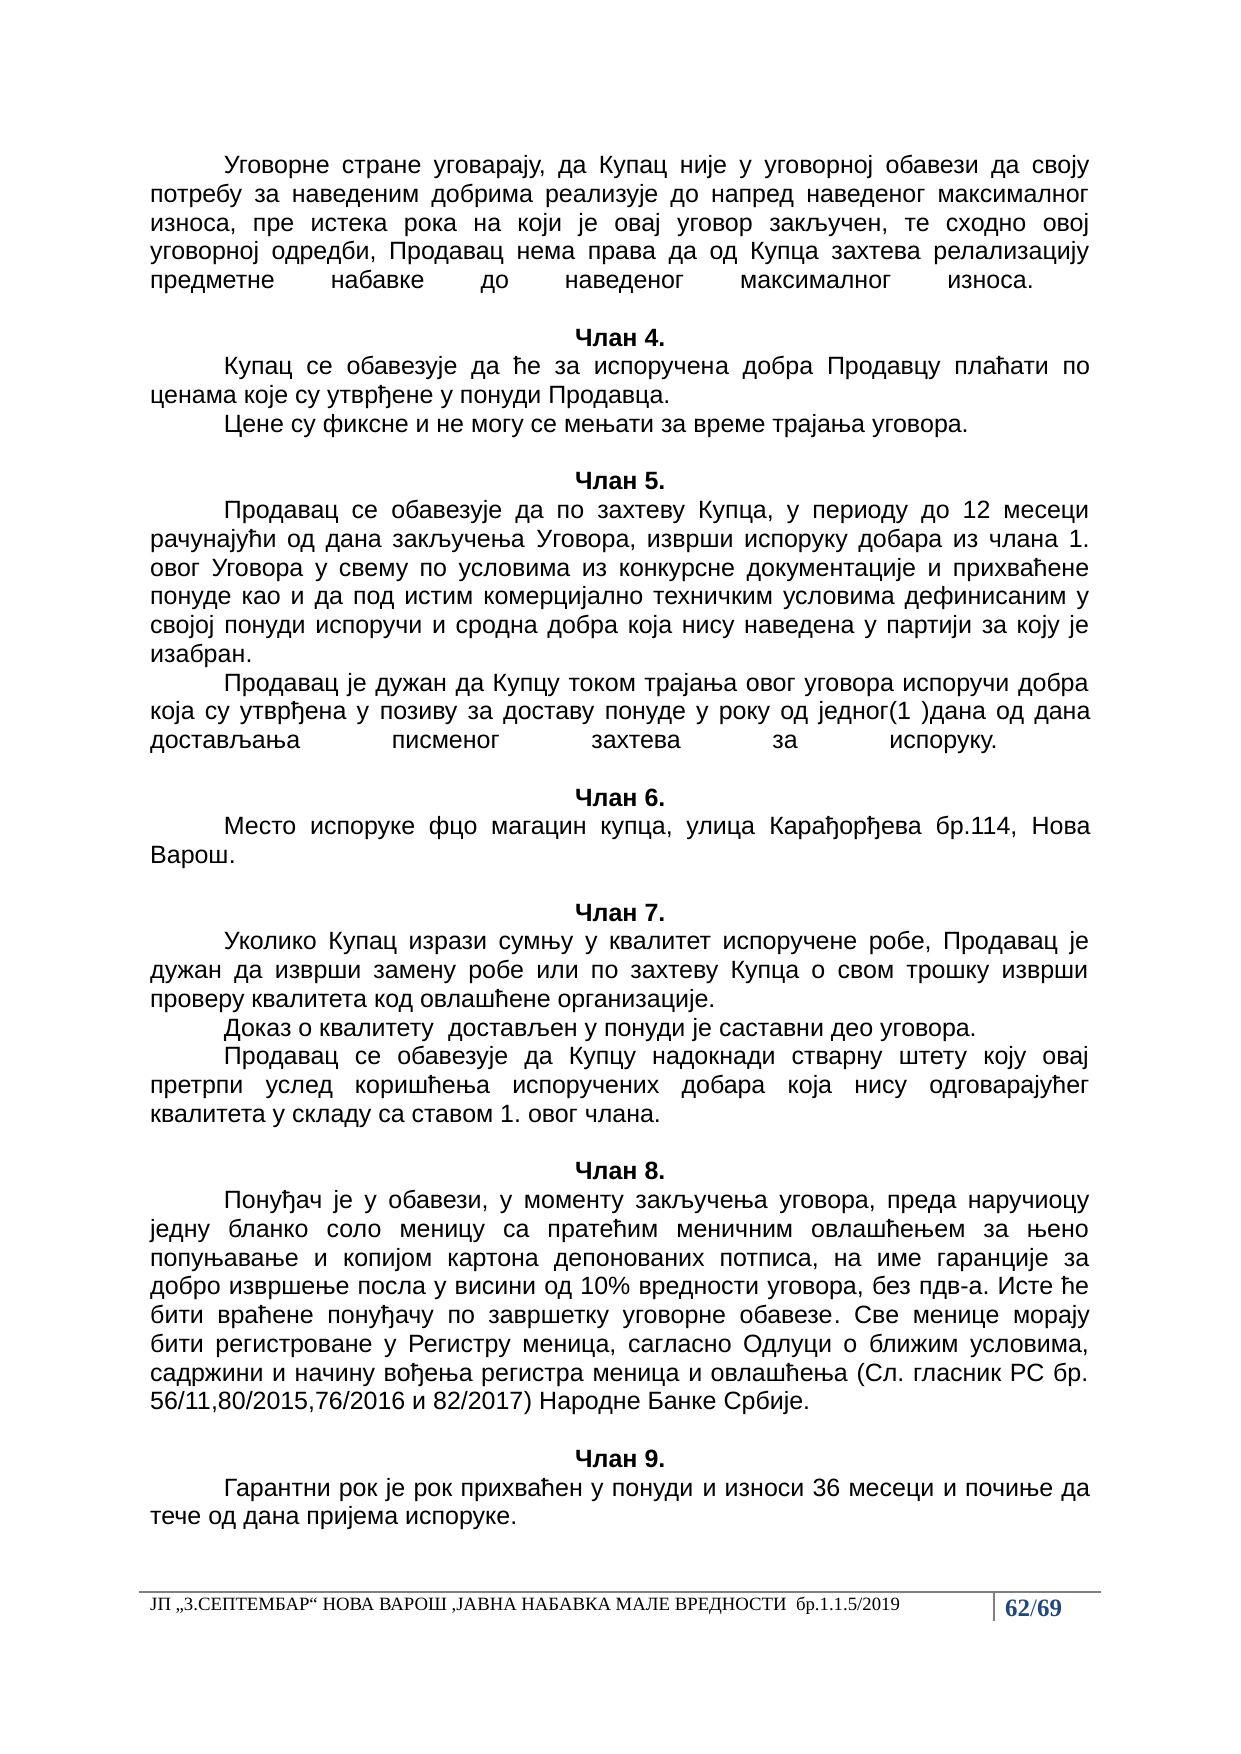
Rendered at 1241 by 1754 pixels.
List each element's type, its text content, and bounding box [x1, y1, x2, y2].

text Члан 9. [150, 1444, 1090, 1472]
text Уговорне стране уговарају, да Купац није у уговорној обавези да своју потребу за наведеним добрима реализује до напред наведеног максималног износа, пре истека рока на који је овај уговор закључен, те сходно овој уговорној одредби, Продавац нема права да од Купца захтева релализацију предметне набавке до наведеног максималног износа. [150, 150, 1090, 322]
text Доказ о квалитету достављен у понуди је саставни део уговора. [150, 1012, 1090, 1041]
text Продавац се обавезује да по захтеву Купца, у периоду до 12 месеци рачунајући од дана закључења Уговора, изврши испоруку добара из члана 1. овог Уговора у свему по условима из конкурсне документације и прихваћене понуде као и да под истим комерцијално техничким условима дефинисаним у својој понуди испоручи и сродна добра која нису наведена у партији за коју је изабран. [150, 495, 1090, 667]
text Продавац је дужан да Купцу током трајања овог уговора испоручи добра која су утврђена у позиву за доставу понуде у року од једног(1 )дана од дана достављања писменог захтева за испоруку. [150, 667, 1090, 782]
text Цене су фиксне и не могу се мењати за време трајања уговора. [150, 409, 1090, 437]
text Члан 8. [150, 1127, 1090, 1185]
text Члан 6. [150, 782, 1090, 811]
text Купац се обавезује да ће за испоручена добра Продавцу плаћати по ценама које су утврђене у понуди Продавца. [150, 351, 1090, 409]
text Продавац се обавезује да Купцу надокнади стварну штету коју овај претрпи услед коришћења испоручених добара која нису одговарајућег квалитета у складу са ставом 1. овог члана. [150, 1041, 1090, 1127]
text Гарантни рок је рок прихваћен у понуди и износи 36 месеци и почиње да тече од дана пријема испоруке. [150, 1472, 1090, 1530]
text Члан 5. [150, 466, 1090, 495]
text Понуђач је у обавези, у моменту закључења уговора, преда наручиоцу једну бланко соло меницу са пратећим меничним овлашћењем за њено попуњавање и копијом картона депонованих потписа, на име гаранције за добро извршење посла у висини од 10% вредности уговора, без пдв-а. Исте ће бити враћене понуђачу по завршетку уговорне обавезе. Све менице морају бити регистроване у Регистру меница, сагласно Одлуци о ближим условима, садржини и начину вођења регистра меница и овлашћења (Сл. гласник РС бр. 56/11,80/2015,76/2016 и 82/2017) Народне Банке Србије. [150, 1185, 1090, 1415]
text Члан 7. [150, 897, 1090, 926]
text Место испоруке фцо магацин купца, улица Карађорђева бр.114, Нова Варош. [150, 811, 1090, 869]
text Члан 4. [150, 322, 1090, 351]
text Уколико Купац изрази сумњу у квалитет испоручене робе, Продавац је дужан да изврши замену робе или по захтеву Купца о свом трошку изврши проверу квалитета код овлашћене организације. [150, 926, 1090, 1012]
